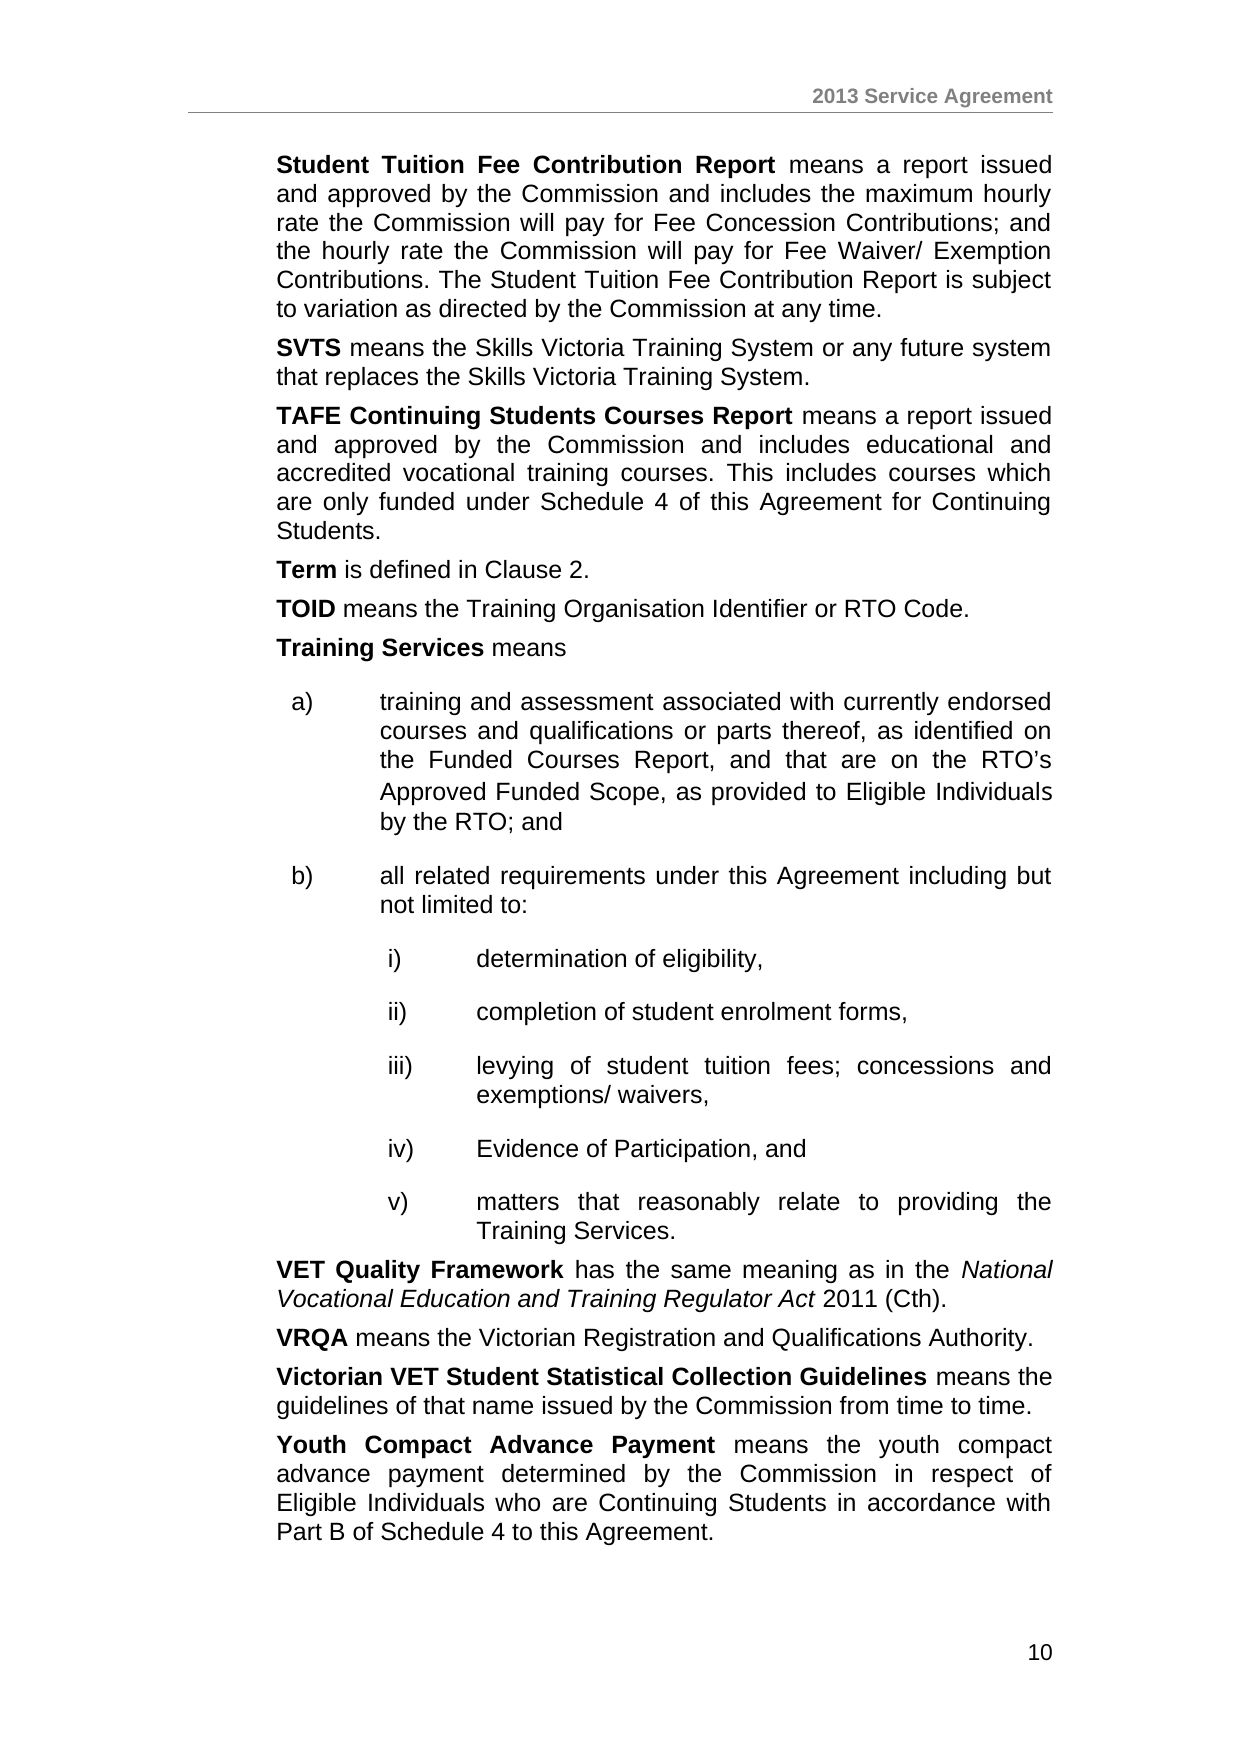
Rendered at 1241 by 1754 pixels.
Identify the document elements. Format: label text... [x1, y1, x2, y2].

text Victorian VET Student Statistical Collection Guidelines means the guidelines of that name issued by the Commission from time to time. [276, 1362, 1053, 1420]
subtitle completion of student enrolment forms, [388, 997, 1053, 1026]
text VRQA means the Victorian Registration and Qualifications Authority. [276, 1323, 1053, 1352]
subtitle all related requirements under this Agreement including but not limited to: [291, 861, 1053, 919]
text Youth Compact Advance Payment means the youth compact advance payment determined by the Commission in respect of Eligible Individuals who are Continuing Students in accordance with Part B of Schedule 4 to this Agreement. [276, 1430, 1053, 1545]
text Training Services means [276, 633, 1053, 662]
text SVTS means the Skills Victoria Training System or any future system that replaces the Skills Victoria Training System. [276, 333, 1053, 390]
text TAFE Continuing Students Courses Report means a report issued and approved by the Commission and includes educational and accredited vocational training courses. This includes courses which are only funded under Schedule 4 of this Agreement for Continuing Students. [276, 401, 1053, 544]
subtitle matters that reasonably relate to providing the Training Services. [388, 1187, 1053, 1245]
subtitle levying of student tuition fees; concessions and exemptions/ waivers, [388, 1051, 1053, 1109]
text Student Tuition Fee Contribution Report means a report issued and approved by the Commission and includes the maximum hourly rate the Commission will pay for Fee Concession Contributions; and the hourly rate the Commission will pay for Fee Waiver/ Exemption Contributions. The Student Tuition Fee Contribution Report is subject to variation as directed by the Commission at any time. [276, 150, 1053, 322]
subtitle Evidence of Participation, and [388, 1134, 1053, 1162]
text TOID means the Training Organisation Identifier or RTO Code. [276, 594, 1053, 623]
text VET Quality Framework has the same meaning as in the National Vocational Education and Training Regulator Act 2011 (Cth). [276, 1255, 1053, 1313]
subtitle determination of eligibility, [388, 944, 1053, 972]
text Term is defined in Clause 2. [276, 555, 1053, 584]
subtitle training and assessment associated with currently endorsed courses and qualifications or parts thereof, as identified on the Funded Courses Report, and that are on the RTO’s Approved Funded Scope, as provided to Eligible Individuals by the RTO; and [291, 687, 1053, 836]
